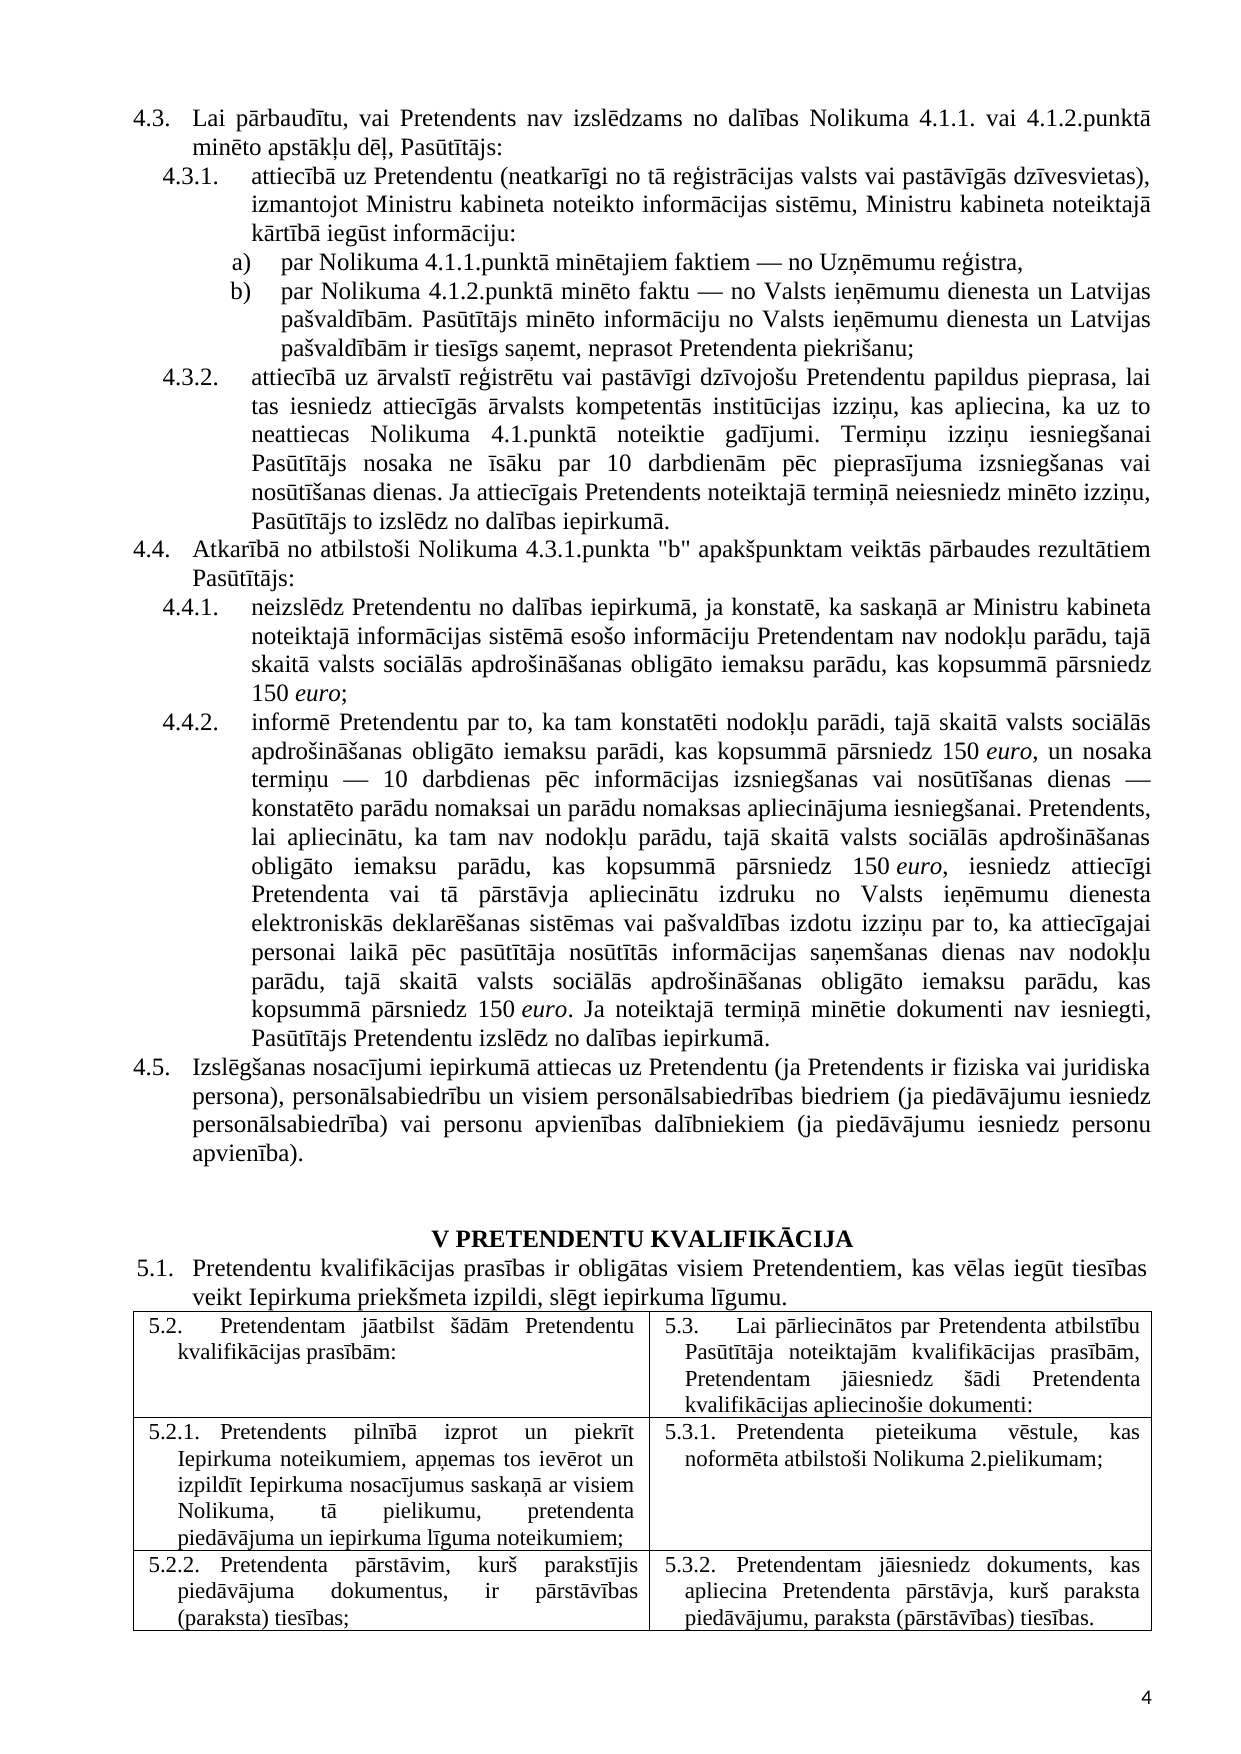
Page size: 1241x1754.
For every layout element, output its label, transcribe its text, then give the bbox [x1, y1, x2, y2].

list informē Pretendentu par to, ka tam konstatēti nodokļu parādi, tajā skaitā valsts sociālās apdrošināšanas obligāto iemaksu parādi, kas kopsummā pārsniedz 150 euro, un nosaka termiņu — 10 darbdienas pēc informācijas izsniegšanas vai nosūtīšanas dienas — konstatēto parādu nomaksai un parādu nomaksas apliecinājuma iesniegšanai. Pretendents, lai apliecinātu, ka tam nav nodokļu parādu, tajā skaitā valsts sociālās apdrošināšanas obligāto iemaksu parādu, kas kopsummā pārsniedz 150 euro, iesniedz attiecīgi Pretendenta vai tā pārstāvja apliecinātu izdruku no Valsts ieņēmumu dienesta elektroniskās deklarēšanas sistēmas vai pašvaldības izdotu izziņu par to, ka attiecīgajai personai laikā pēc pasūtītāja nosūtītās informācijas saņemšanas dienas nav nodokļu parādu, tajā skaitā valsts sociālās apdrošināšanas obligāto iemaksu parādu, kas kopsummā pārsniedz 150 euro. Ja noteiktajā termiņā minētie dokumenti nav iesniegti, Pasūtītājs Pretendentu izslēdz no dalības iepirkumā. [162, 707, 1152, 1052]
table_cell Pretendents pilnībā izprot un piekrīt Iepirkuma noteikumiem, apņemas tos ievērot un izpildīt Iepirkuma nosacījumus saskaņā ar visiem Nolikuma, tā pielikumu, pretendenta piedāvājuma un iepirkuma līguma noteikumiem; [134, 1418, 649, 1550]
table_cell Pretendenta pieteikuma vēstule, kas noformēta atbilstoši Nolikuma 2.pielikumam; [650, 1418, 1151, 1550]
text V PRETENDENTU KVALIFIKĀCIJA [133, 1224, 1152, 1253]
list attiecībā uz Pretendentu (neatkarīgi no tā reģistrācijas valsts vai pastāvīgās dzīvesvietas), izmantojot Ministru kabineta noteikto informācijas sistēmu, Ministru kabineta noteiktajā kārtībā iegūst informāciju: [162, 161, 1152, 247]
table_header Lai pārliecinātos par Pretendenta atbilstību Pasūtītāja noteiktajām kvalifikācijas prasībām, Pretendentam jāiesniedz šādi Pretendenta kvalifikācijas apliecinošie dokumenti: [650, 1312, 1151, 1417]
list attiecībā uz ārvalstī reģistrētu vai pastāvīgi dzīvojošu Pretendentu papildus pieprasa, lai tas iesniedz attiecīgās ārvalsts kompetentās institūcijas izziņu, kas apliecina, ka uz to neattiecas Nolikuma 4.1.punktā noteiktie gadījumi. Termiņu izziņu iesniegšanai Pasūtītājs nosaka ne īsāku par 10 darbdienām pēc pieprasījuma izsniegšanas vai nosūtīšanas dienas. Ja attiecīgais Pretendents noteiktajā termiņā neiesniedz minēto izziņu, Pasūtītājs to izslēdz no dalības iepirkumā. [162, 362, 1152, 534]
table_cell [650, 1551, 1151, 1630]
list par Nolikuma 4.1.2.punktā minēto faktu — no Valsts ieņēmumu dienesta un Latvijas pašvaldībām. Pasūtītājs minēto informāciju no Valsts ieņēmumu dienesta un Latvijas pašvaldībām ir tiesīgs saņemt, neprasot Pretendenta piekrišanu; [251, 276, 1152, 362]
table_header Pretendentam jāatbilst šādām Pretendentu kvalifikācijas prasībām: [134, 1312, 649, 1417]
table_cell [134, 1551, 649, 1630]
list par Nolikuma 4.1.1.punktā minētajiem faktiem — no Uzņēmumu reģistra, [251, 247, 1152, 276]
list Atkarībā no atbilstoši Nolikuma 4.3.1.punkta "b" apakšpunktam veiktās pārbaudes rezultātiem Pasūtītājs: [133, 534, 1152, 592]
list Lai pārbaudītu, vai Pretendents nav izslēdzams no dalības Nolikuma 4.1.1. vai 4.1.2.punktā minēto apstākļu dēļ, Pasūtītājs: [133, 103, 1152, 161]
list Pretendentu kvalifikācijas prasības ir obligātas visiem Pretendentiem, kas vēlas iegūt tiesības veikt Iepirkuma priekšmeta izpildi, slēgt iepirkuma līgumu. [136, 1253, 1148, 1311]
list neizslēdz Pretendentu no dalības iepirkumā, ja konstatē, ka saskaņā ar Ministru kabineta noteiktajā informācijas sistēmā esošo informāciju Pretendentam nav nodokļu parādu, tajā skaitā valsts sociālās apdrošināšanas obligāto iemaksu parādu, kas kopsummā pārsniedz 150 euro; [162, 592, 1152, 707]
list Izslēgšanas nosacījumi iepirkumā attiecas uz Pretendentu (ja Pretendents ir fiziska vai juridiska persona), personālsabiedrību un visiem personālsabiedrības biedriem (ja piedāvājumu iesniedz personālsabiedrība) vai personu apvienības dalībniekiem (ja piedāvājumu iesniedz personu apvienība). [133, 1052, 1152, 1167]
